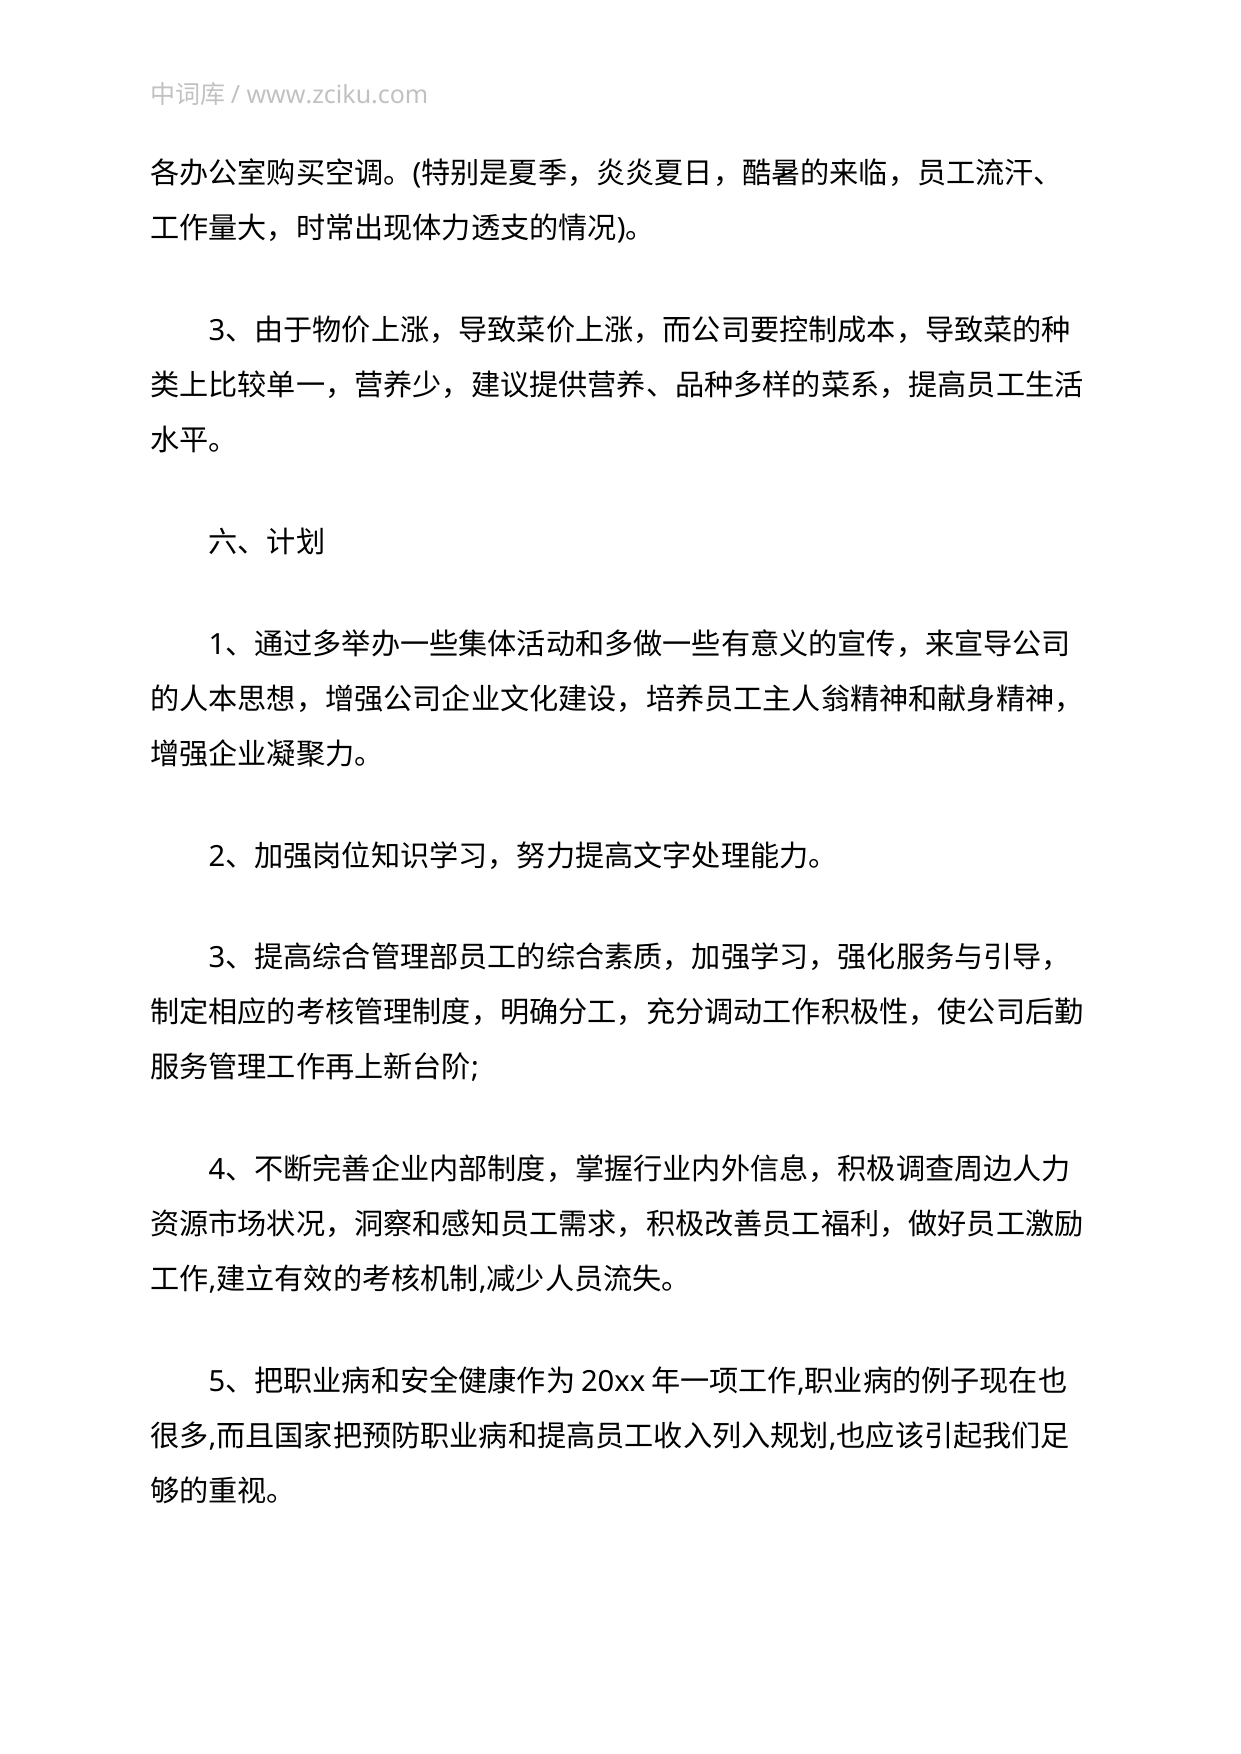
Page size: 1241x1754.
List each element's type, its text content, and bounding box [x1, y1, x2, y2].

text 5、把职业病和安全健康作为20xx年一项工作,职业病的例子现在也很多,而且国家把预防职业病和提高员工收入列入规划,也应该引起我们足够的重视。 [150, 1358, 1090, 1510]
text 1、通过多举办一些集体活动和多做一些有意义的宣传，来宣导公司的人本思想，增强公司企业文化建设，培养员工主人翁精神和献身精神，增强企业凝聚力。 [150, 620, 1090, 773]
text 2、加强岗位知识学习，努力提高文字处理能力。 [150, 832, 1090, 874]
text 六、计划 [150, 519, 1090, 561]
text 3、由于物价上涨，导致菜价上涨，而公司要控制成本，导致菜的种类上比较单一，营养少，建议提供营养、品种多样的菜系，提高员工生活水平。 [150, 307, 1090, 459]
text 3、提高综合管理部员工的综合素质，加强学习，强化服务与引导，制定相应的考核管理制度，明确分工，充分调动工作积极性，使公司后勤服务管理工作再上新台阶; [150, 934, 1090, 1086]
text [150, 150, 1090, 247]
text 4、不断完善企业内部制度，掌握行业内外信息，积极调查周边人力资源市场状况，洞察和感知员工需求，积极改善员工福利，做好员工激励工作,建立有效的考核机制,减少人员流失。 [150, 1146, 1090, 1298]
